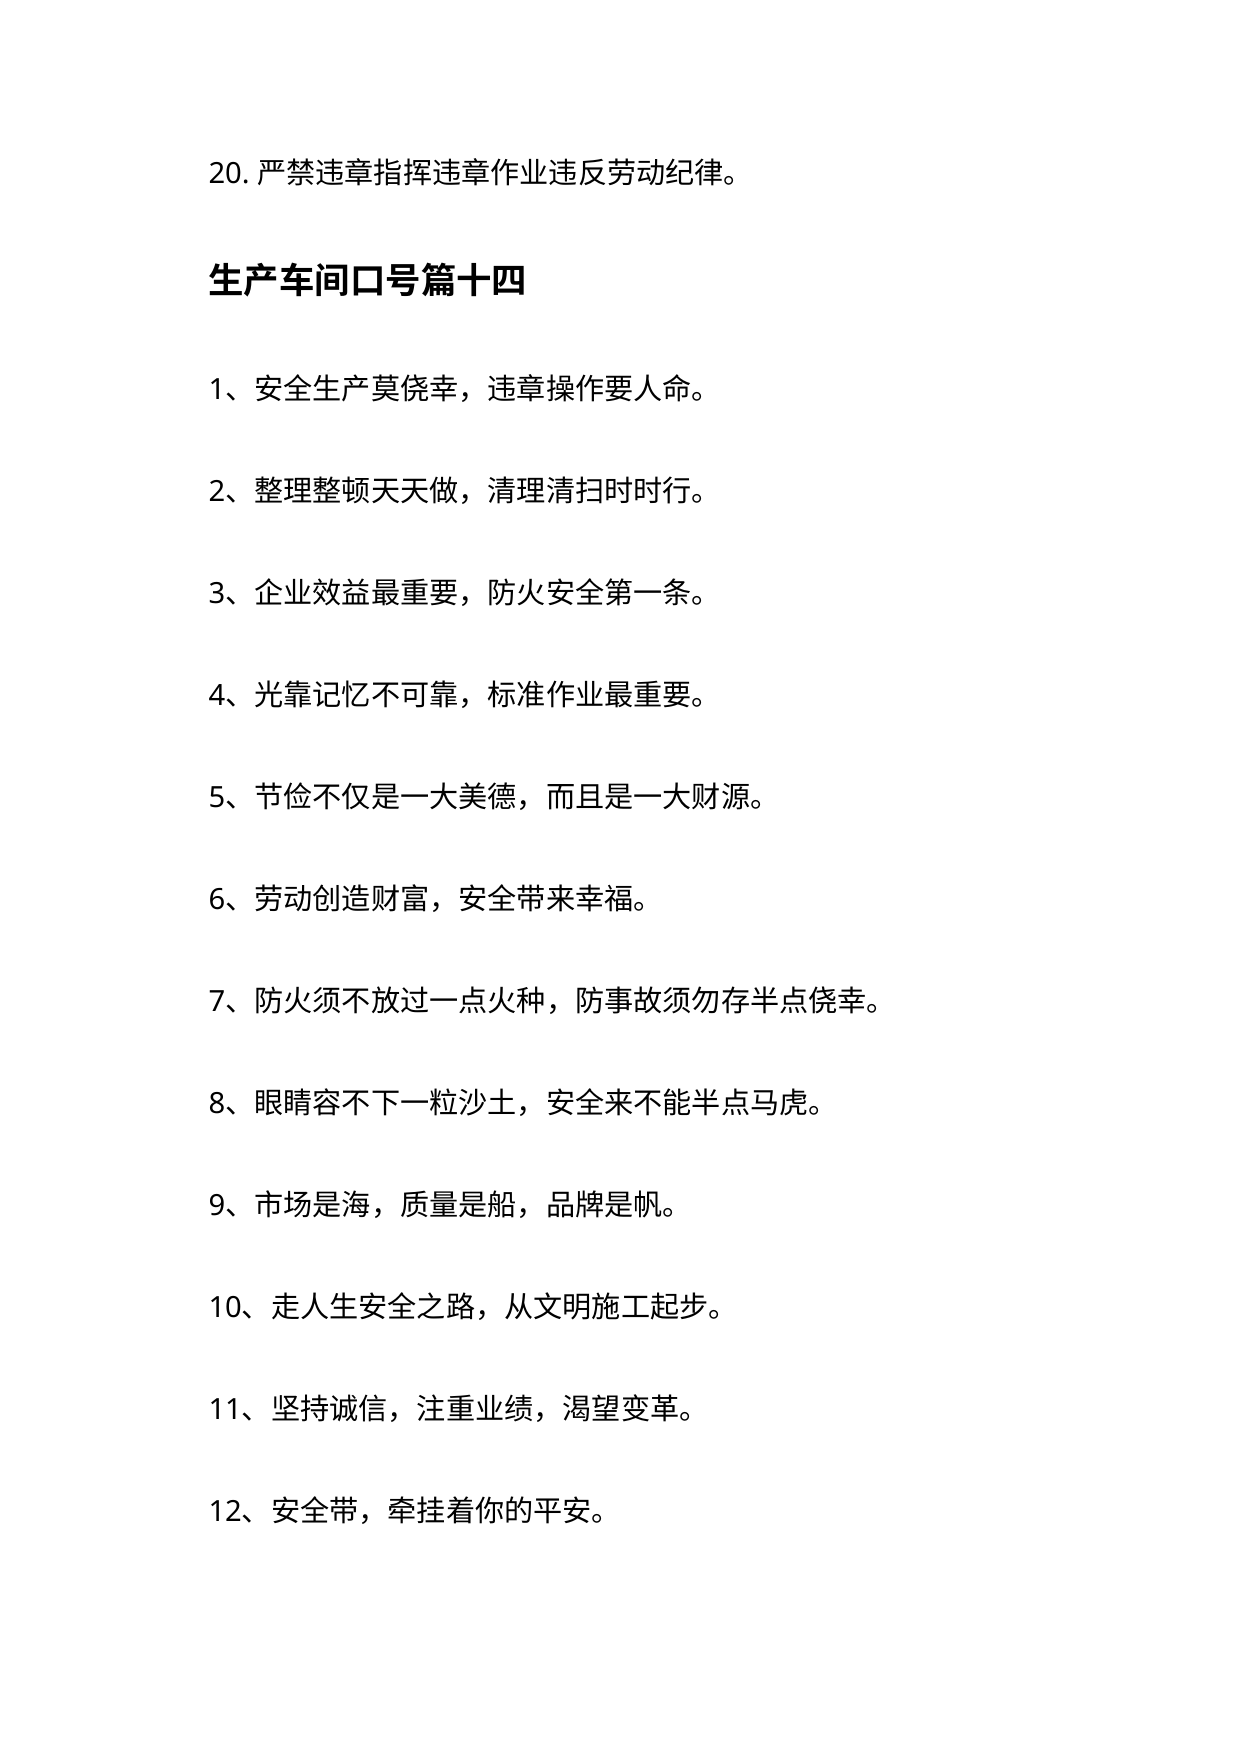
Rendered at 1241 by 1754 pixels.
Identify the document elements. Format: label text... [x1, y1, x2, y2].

text 9、市场是海，质量是船，品牌是帆。 [150, 1181, 1090, 1224]
text 1、安全生产莫侥幸，违章操作要人命。 [150, 365, 1090, 408]
text 3、企业效益最重要，防火安全第一条。 [150, 569, 1090, 612]
text 2、整理整顿天天做，清理清扫时时行。 [150, 467, 1090, 510]
text 10、走人生安全之路，从文明施工起步。 [150, 1283, 1090, 1326]
text 20. 严禁违章指挥违章作业违反劳动纪律。 [150, 150, 1090, 192]
text 12、安全带，牵挂着你的平安。 [150, 1487, 1090, 1529]
text 7、防火须不放过一点火种，防事故须勿存半点侥幸。 [150, 977, 1090, 1020]
text 8、眼睛容不下一粒沙土，安全来不能半点马虎。 [150, 1079, 1090, 1122]
text 6、劳动创造财富，安全带来幸福。 [150, 875, 1090, 918]
text 11、坚持诚信，注重业绩，渴望变革。 [150, 1385, 1090, 1428]
text 5、节俭不仅是一大美德，而且是一大财源。 [150, 773, 1090, 816]
text 4、光靠记忆不可靠，标准作业最重要。 [150, 671, 1090, 714]
text 生产车间口号篇十四 [150, 252, 1090, 303]
